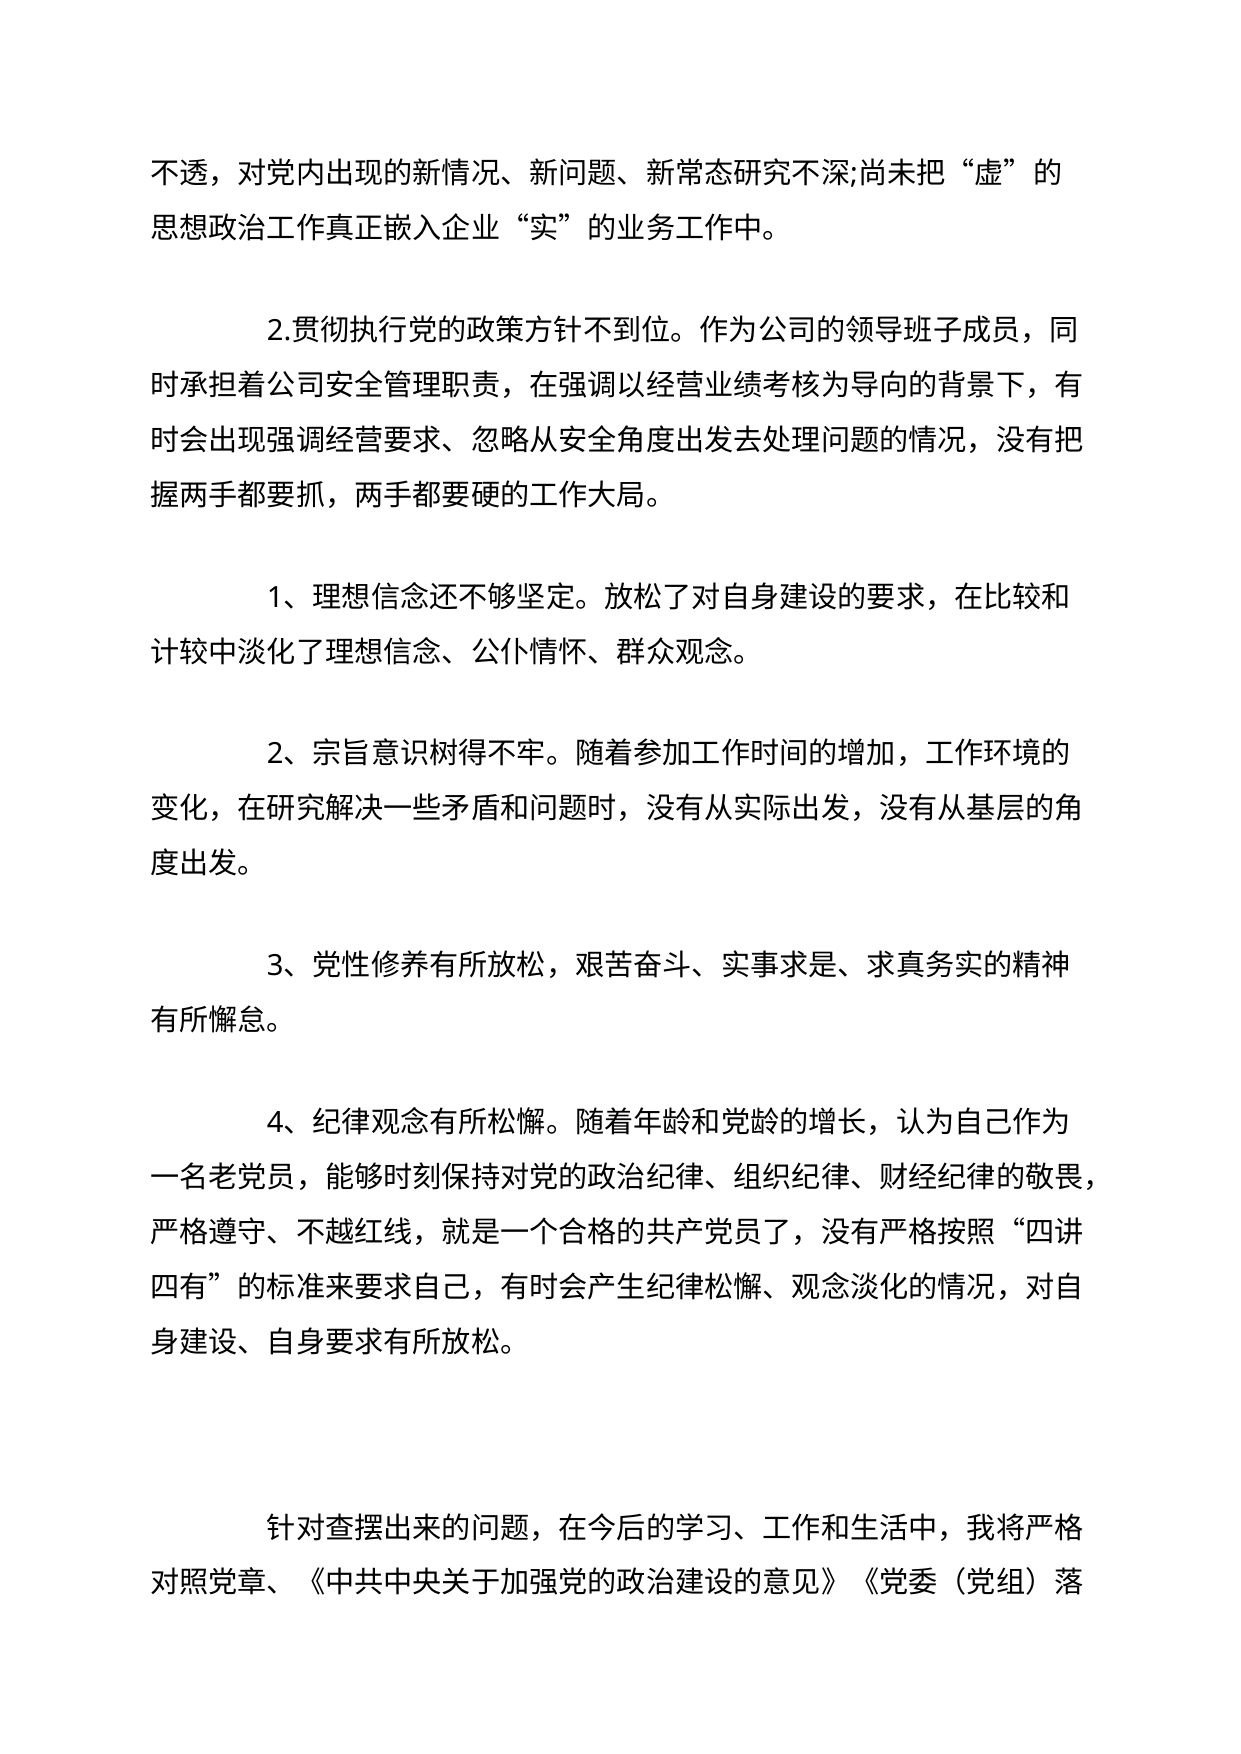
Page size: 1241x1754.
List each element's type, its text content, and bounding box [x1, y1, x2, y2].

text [150, 150, 1090, 247]
text 3、党性修养有所放松，艰苦奋斗、实事求是、求真务实的精神有所懈怠。 [150, 942, 1090, 1039]
text 2、宗旨意识树得不牢。随着参加工作时间的增加，工作环境的变化，在研究解决一些矛盾和问题时，没有从实际出发，没有从基层的角度出发。 [150, 730, 1090, 882]
text 1、理想信念还不够坚定。放松了对自身建设的要求，在比较和计较中淡化了理想信念、公仆情怀、群众观念。 [150, 573, 1090, 671]
text 2.贯彻执行党的政策方针不到位。作为公司的领导班子成员，同时承担着公司安全管理职责，在强调以经营业绩考核为导向的背景下，有时会出现强调经营要求、忽略从安全角度出发去处理问题的情况，没有把握两手都要抓，两手都要硬的工作大局。 [150, 307, 1090, 514]
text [150, 1504, 1090, 1601]
text 4、纪律观念有所松懈。随着年龄和党龄的增长，认为自己作为一名老党员，能够时刻保持对党的政治纪律、组织纪律、财经纪律的敬畏，严格遵守、不越红线，就是一个合格的共产党员了，没有严格按照“四讲四有”的标准来要求自己，有时会产生纪律松懈、观念淡化的情况，对自身建设、自身要求有所放松。 [150, 1098, 1090, 1361]
